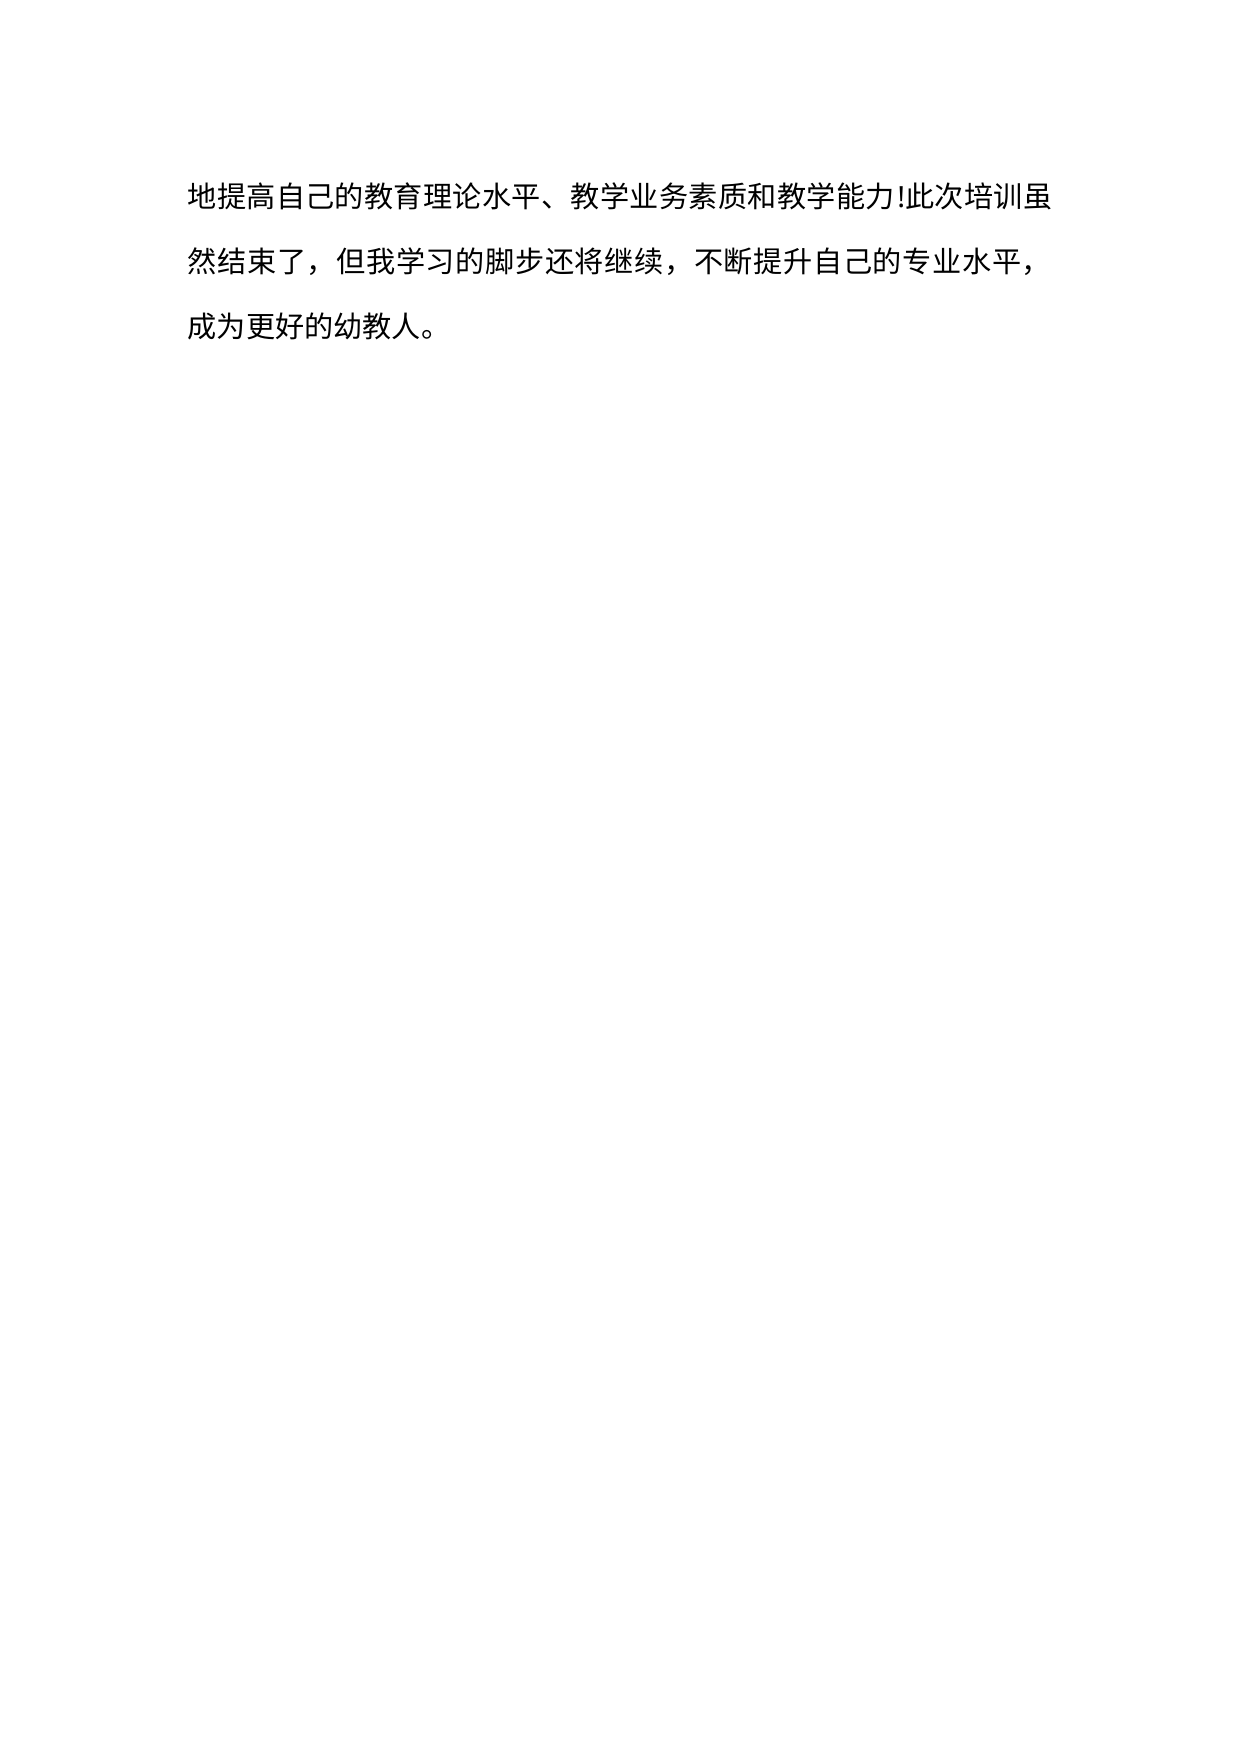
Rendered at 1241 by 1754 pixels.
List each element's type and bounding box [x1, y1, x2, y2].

text [187, 162, 1053, 357]
